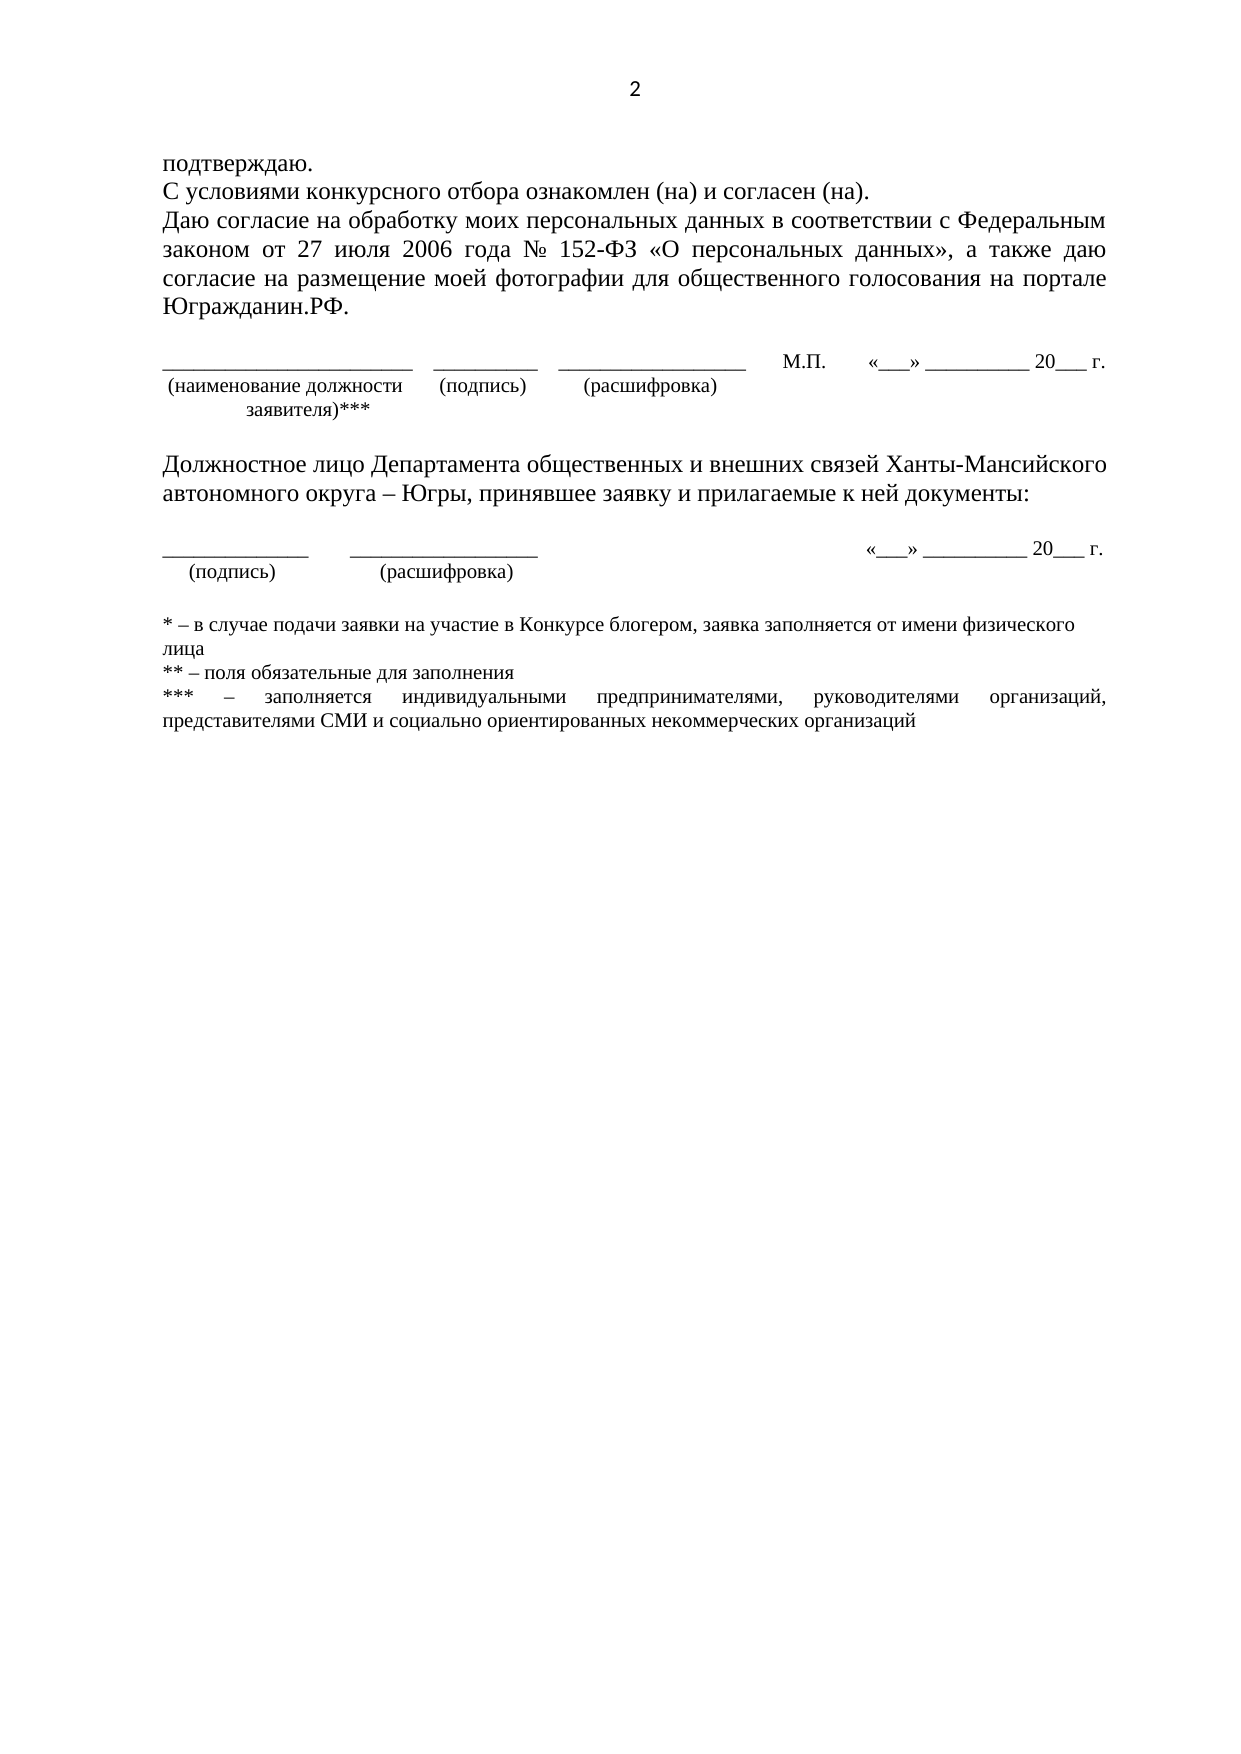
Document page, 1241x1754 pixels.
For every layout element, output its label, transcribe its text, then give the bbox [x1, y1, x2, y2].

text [162, 148, 1107, 176]
text (наименование должности (подпись) (расшифровка) [162, 373, 1107, 397]
text ______________ __________________ «___» __________ 20___ г. [162, 535, 1107, 559]
text заявителя)*** [162, 397, 1107, 421]
text Должностное лицо Департамента общественных и внешних связей Ханты-Мансийского автономного округа – Югры, принявшее заявку и прилагаемые к ней документы: [162, 449, 1107, 507]
text ** – поля обязательные для заполнения [162, 660, 1107, 684]
text ________________________ __________ __________________ М.П. «___» __________ 20___ г. [162, 349, 1107, 373]
text * – в случае подачи заявки на участие в Конкурсе блогером, заявка заполняется от имени физического лица [162, 612, 1107, 660]
text (подпись) (расшифровка) [162, 559, 1107, 583]
text *** – заполняется индивидуальными предпринимателями, руководителями организаций, представителями СМИ и социально ориентированных некоммерческих организаций [162, 684, 1107, 732]
text Даю согласие на обработку моих персональных данных в соответствии с Федеральным законом от 27 июля 2006 года № 152-ФЗ «О персональных данных», а также даю согласие на размещение моей фотографии для общественного голосования на портале Югражданин.РФ. [162, 205, 1107, 320]
text С условиями конкурсного отбора ознакомлен (на) и согласен (на). [162, 176, 1107, 205]
